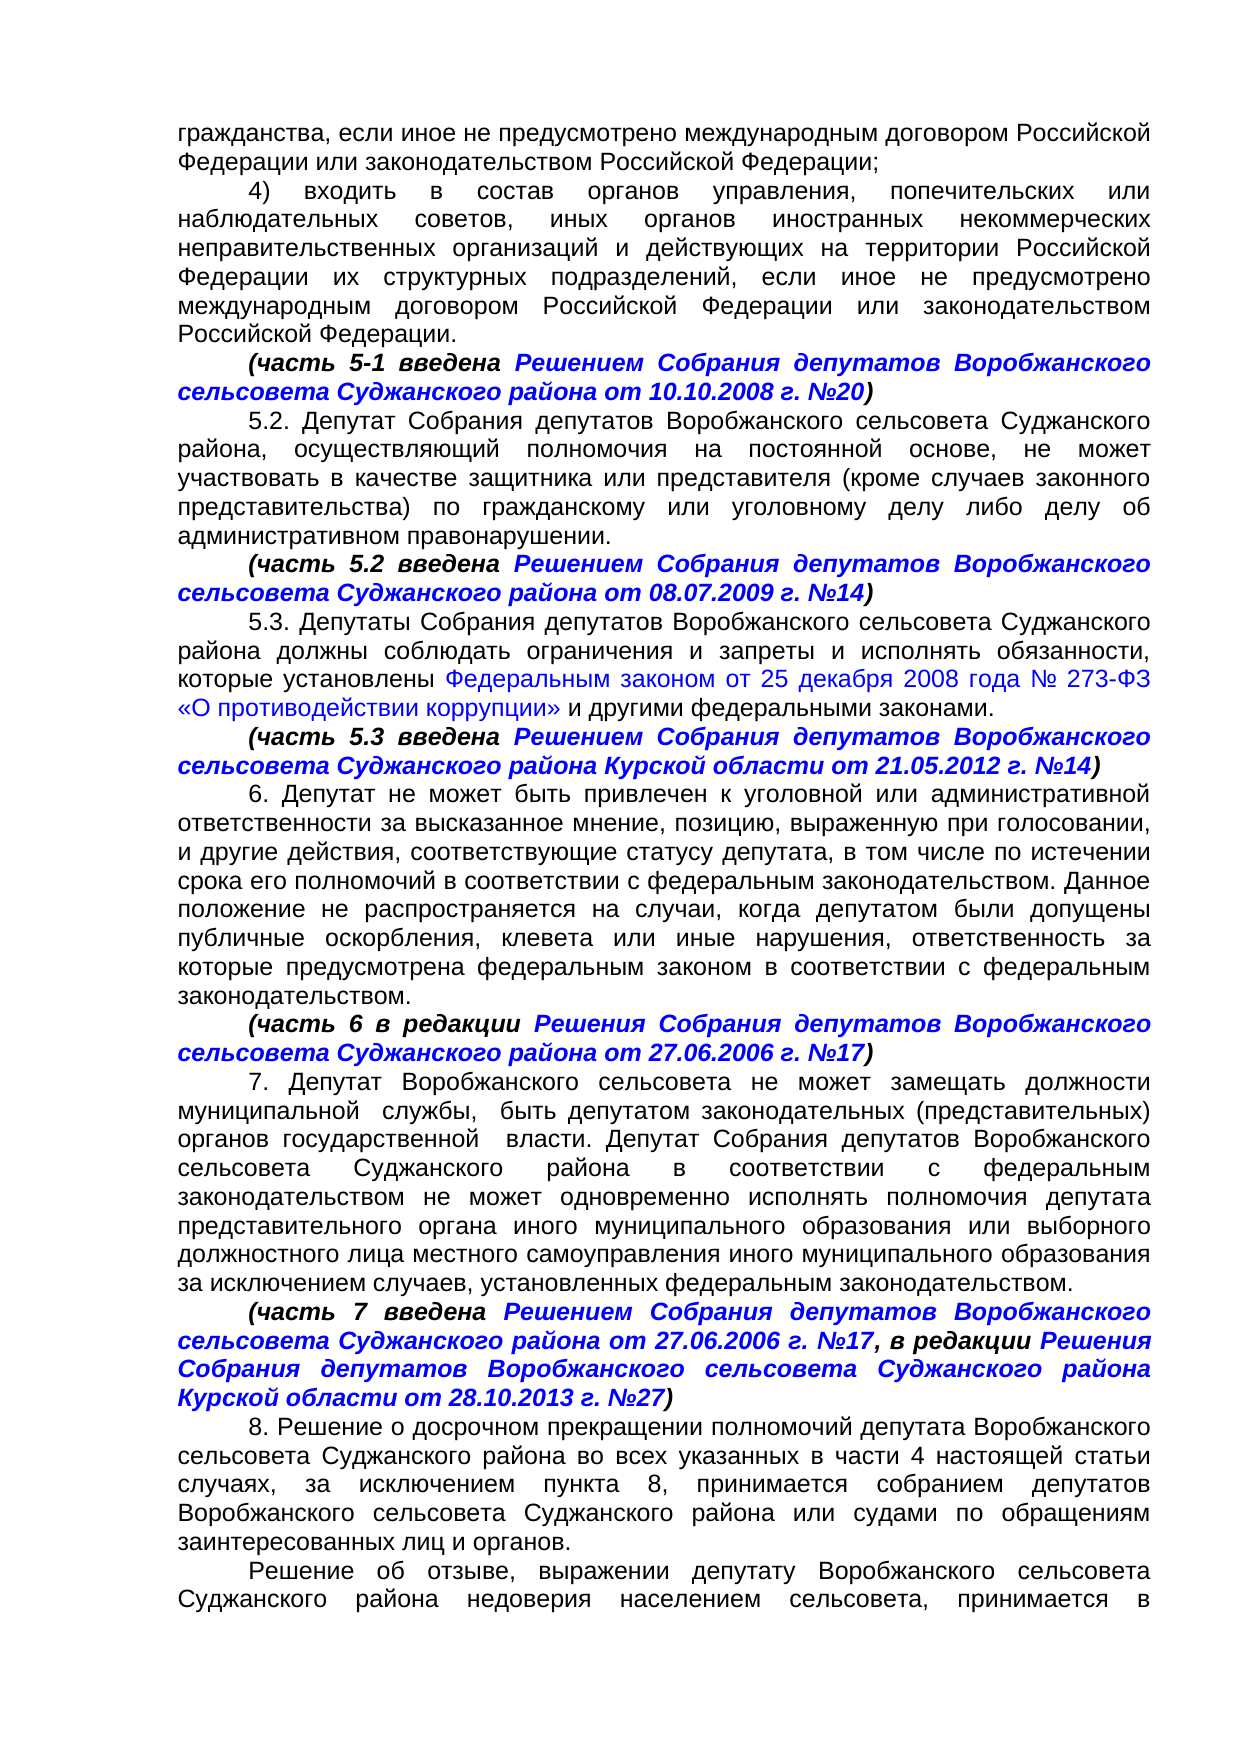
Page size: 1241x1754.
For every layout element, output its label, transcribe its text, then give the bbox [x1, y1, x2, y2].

text (часть 5-1 введена Решением Собрания депутатов Воробжанского сельсовета Суджанского района от 10.10.2008 г. №20) [177, 348, 1152, 406]
text (часть 7 введена Решением Собрания депутатов Воробжанского сельсовета Суджанского района от 27.06.2006 г. №17, в редакции Решения Собрания депутатов Воробжанского сельсовета Суджанского района Курской области от 28.10.2013 г. №27) [177, 1297, 1152, 1412]
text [177, 1556, 1152, 1613]
text 5.2. Депутат Собрания депутатов Воробжанского сельсовета Суджанского района, осуществляющий полномочия на постоянной основе, не может участвовать в качестве защитника или представителя (кроме случаев законного представительства) по гражданскому или уголовному делу либо делу об административном правонарушении. [177, 406, 1152, 549]
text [177, 118, 1152, 176]
text 6. Депутат не может быть привлечен к уголовной или административной ответственности за высказанное мнение, позицию, выраженную при голосовании, и другие действия, соответствующие статусу депутата, в том числе по истечении срока его полномочий в соответствии с федеральным законодательством. Данное положение не распространяется на случаи, когда депутатом были допущены публичные оскорбления, клевета или иные нарушения, ответственность за которые предусмотрена федеральным законом в соответствии с федеральным законодательством. [177, 779, 1152, 1009]
text 5.3. Депутаты Собрания депутатов Воробжанского сельсовета Суджанского района должны соблюдать ограничения и запреты и исполнять обязанности, которые установлены Федеральным законом от 25 декабря 2008 года № 273-ФЗ «О противодействии коррупции» и другими федеральными законами. [177, 607, 1152, 722]
text 4) входить в состав органов управления, попечительских или наблюдательных советов, иных органов иностранных некоммерческих неправительственных организаций и действующих на территории Российской Федерации их структурных подразделений, если иное не предусмотрено международным договором Российской Федерации или законодательством Российской Федерации. [177, 176, 1152, 348]
text (часть 5.3 введена Решением Собрания депутатов Воробжанского сельсовета Суджанского района Курской области от 21.05.2012 г. №14) [177, 722, 1152, 779]
text 8. Решение о досрочном прекращении полномочий депутата Воробжанского сельсовета Суджанского района во всех указанных в части 4 настоящей статьи случаях, за исключением пункта 8, принимается собранием депутатов Воробжанского сельсовета Суджанского района или судами по обращениям заинтересованных лиц и органов. [177, 1412, 1152, 1556]
text 7. Депутат Воробжанского сельсовета не может замещать должности муниципальной службы, быть депутатом законодательных (представительных) органов государственной власти. Депутат Собрания депутатов Воробжанского сельсовета Суджанского района в соответствии с федеральным законодательством не может одновременно исполнять полномочия депутата представительного органа иного муниципального образования или выборного должностного лица местного самоуправления иного муниципального образования за исключением случаев, установленных федеральным законодательством. [177, 1067, 1152, 1297]
text (часть 6 в редакции Решения Собрания депутатов Воробжанского сельсовета Суджанского района от 27.06.2006 г. №17) [177, 1009, 1152, 1067]
text (часть 5.2 введена Решением Собрания депутатов Воробжанского сельсовета Суджанского района от 08.07.2009 г. №14) [177, 549, 1152, 607]
